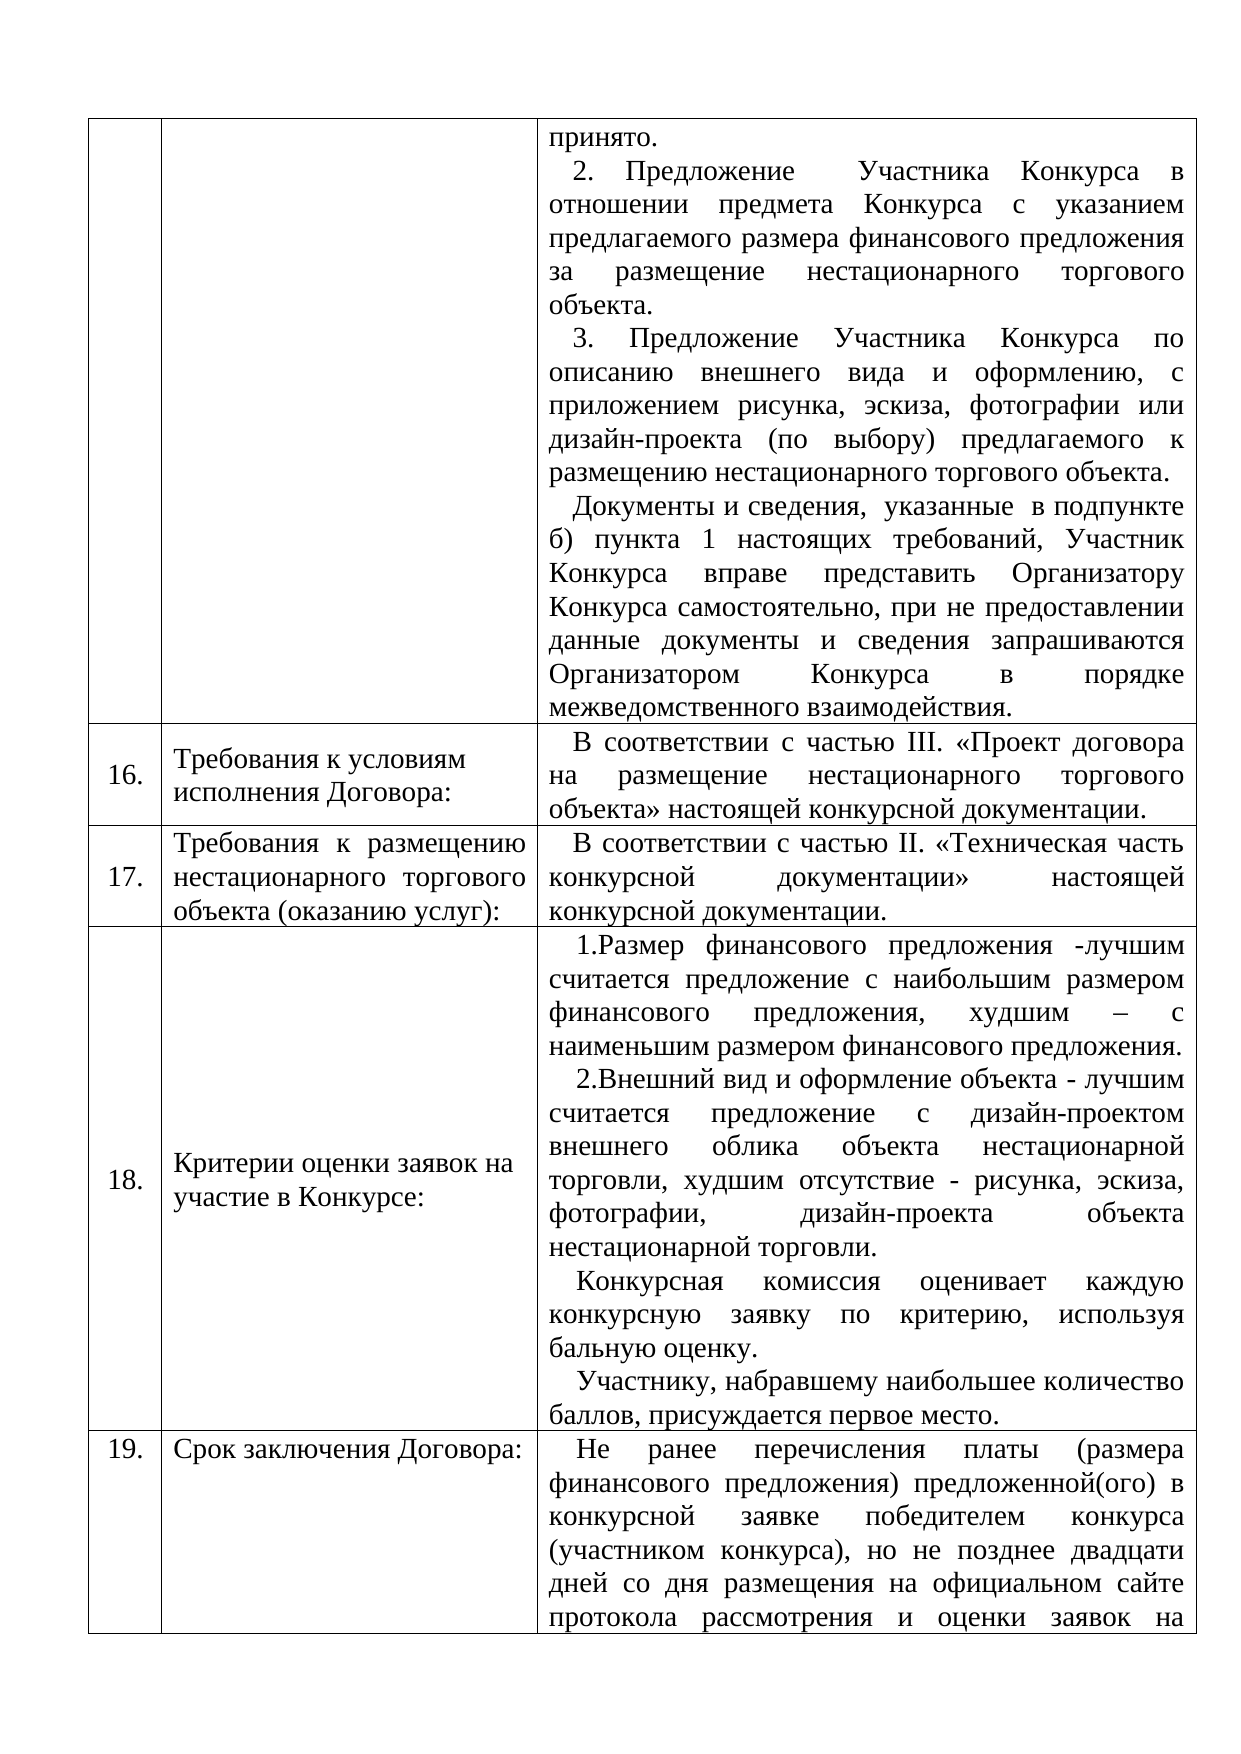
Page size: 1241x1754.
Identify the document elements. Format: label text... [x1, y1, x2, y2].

table_cell 1.Размер финансового предложения -лучшим считается предложение с наибольшим размером финансового предложения, худшим – с наименьшим размером финансового предложения. 2.Внешний вид и оформление объекта - лучшим считается предложение с дизайн-проектом внешнего облика объекта нестационарной торговли, худшим отсутствие - рисунка, эскиза, фотографии, дизайн-проекта объекта нестационарной торговли. Конкурсная комиссия оценивает каждую конкурсную заявку по критерию, используя бальную оценку. Участнику, набравшему наибольшее количество баллов, присуждается первое место. [538, 927, 1196, 1430]
table_cell 18. [89, 927, 161, 1430]
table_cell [538, 1431, 1196, 1633]
table_cell 17. [89, 826, 161, 926]
table_cell 16. [89, 724, 161, 824]
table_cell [538, 119, 1196, 723]
table_cell Требования к размещению нестационарного торгового объекта (оказанию услуг): [162, 826, 537, 926]
table_cell В соответствии с частью III. «Проект договора на размещение нестационарного торгового объекта» настоящей конкурсной документации. [538, 724, 1196, 824]
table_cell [162, 1431, 537, 1633]
table_cell Критерии оценки заявок на участие в Конкурсе: [162, 927, 537, 1430]
table_cell Требования к условиям исполнения Договора: [162, 724, 537, 824]
table_cell В соответствии с частью II. «Техническая часть конкурсной документации» настоящей конкурсной документации. [538, 826, 1196, 926]
table_cell 19. [89, 1431, 161, 1633]
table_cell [162, 119, 537, 723]
